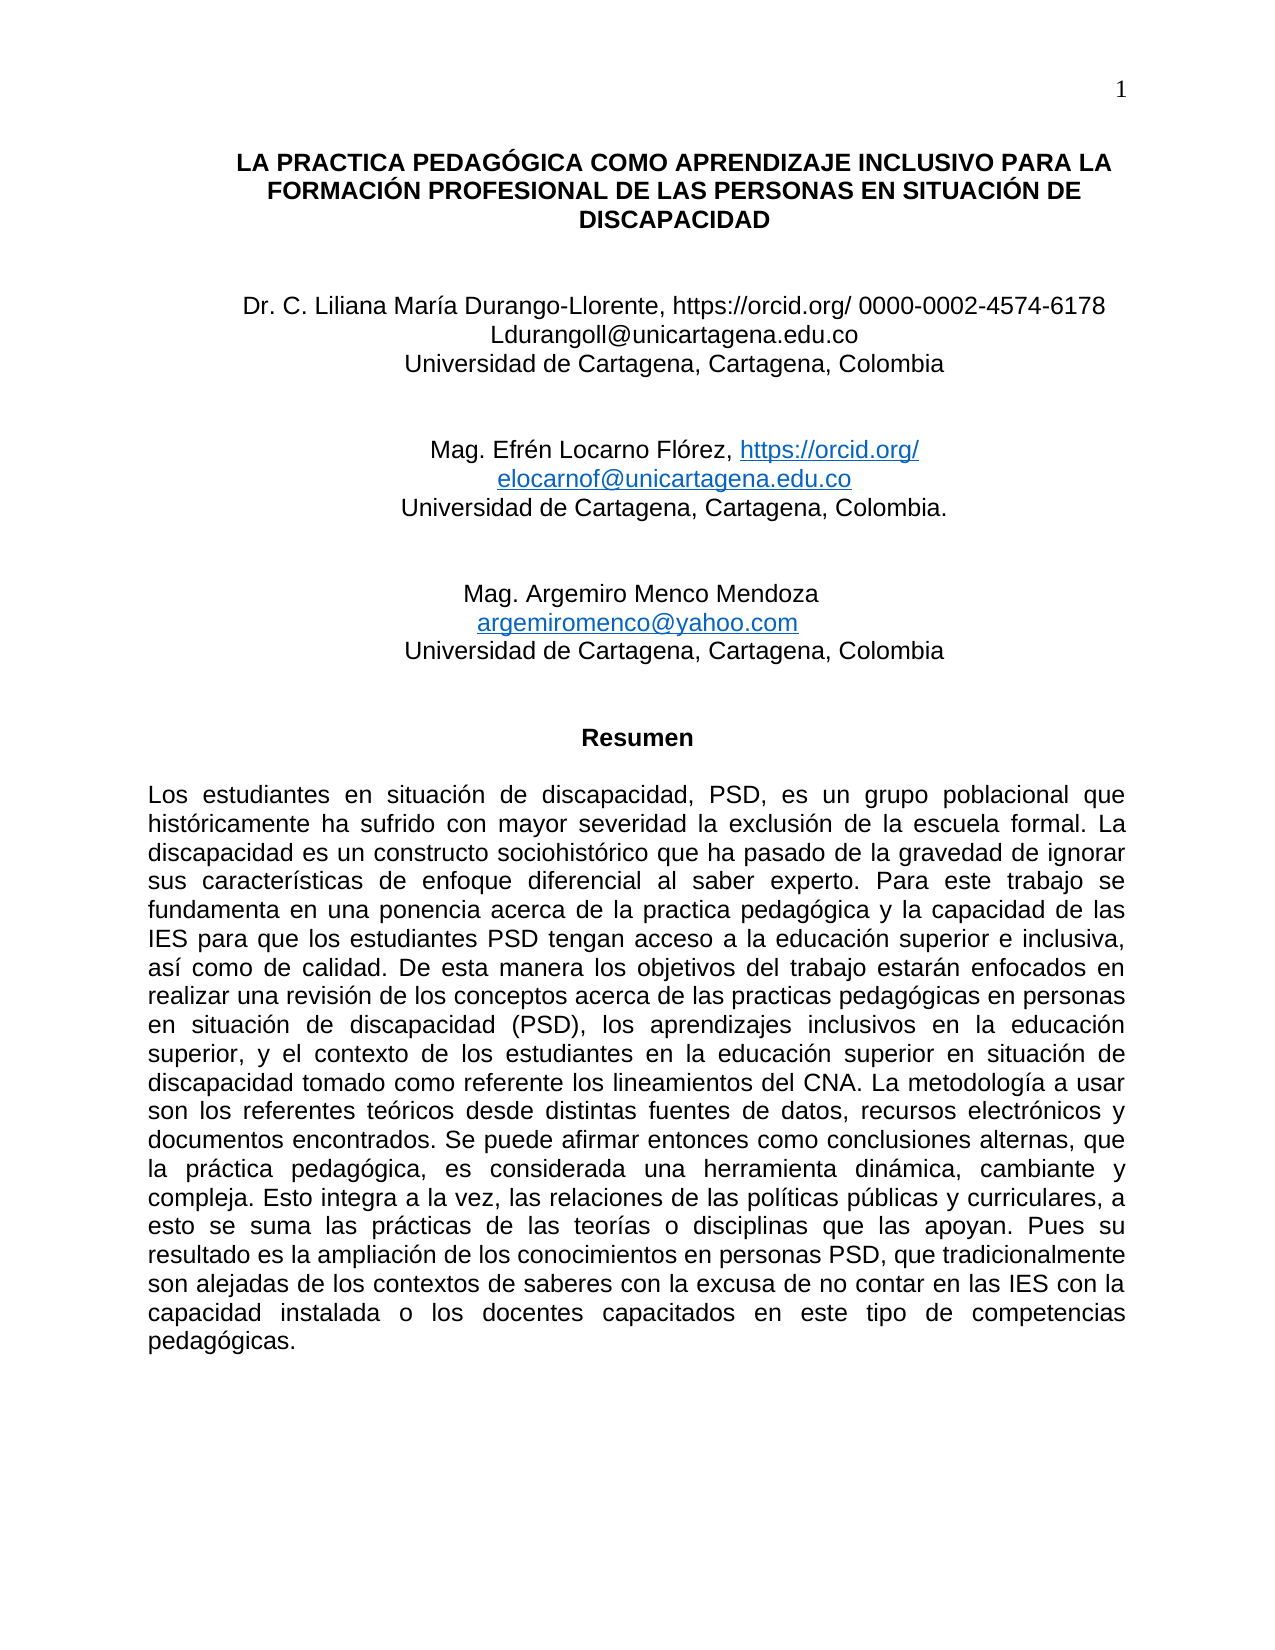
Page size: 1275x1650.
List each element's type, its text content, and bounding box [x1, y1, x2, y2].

text elocarnof@unicartagena.edu.co [222, 464, 1127, 493]
text Universidad de Cartagena, Cartagena, Colombia. [222, 493, 1127, 521]
text Universidad de Cartagena, Cartagena, Colombia [222, 636, 1127, 665]
text Universidad de Cartagena, Cartagena, Colombia [222, 349, 1127, 378]
text Mag. Efrén Locarno Flórez, https://orcid.org/ [222, 435, 1127, 464]
text Dr. C. Liliana María Durango-Llorente, https://orcid.org/ 0000-0002-4574-6178 [222, 291, 1127, 320]
text Ldurangoll@unicartagena.edu.co [222, 320, 1127, 349]
text Resumen [148, 723, 1127, 751]
text Los estudiantes en situación de discapacidad, PSD, es un grupo poblacional que históricamente ha sufrido con mayor severidad la exclusión de la escuela formal. La discapacidad es un constructo sociohistórico que ha pasado de la gravedad de ignorar sus características de enfoque diferencial al saber experto. Para este trabajo se fundamenta en una ponencia acerca de la practica pedagógica y la capacidad de las IES para que los estudiantes PSD tengan acceso a la educación superior e inclusiva, así como de calidad. De esta manera los objetivos del trabajo estarán enfocados en realizar una revisión de los conceptos acerca de las practicas pedagógicas en personas en situación de discapacidad (PSD), los aprendizajes inclusivos en la educación superior, y el contexto de los estudiantes en la educación superior en situación de discapacidad tomado como referente los lineamientos del CNA. La metodología a usar son los referentes teóricos desde distintas fuentes de datos, recursos electrónicos y documentos encontrados. Se puede afirmar entonces como conclusiones alternas, que la práctica pedagógica, es considerada una herramienta dinámica, cambiante y compleja. Esto integra a la vez, las relaciones de las políticas públicas y curriculares, a esto se suma las prácticas de las teorías o disciplinas que las apoyan. Pues su resultado es la ampliación de los conocimientos en personas PSD, que tradicionalmente son alejadas de los contextos de saberes con la excusa de no contar en las IES con la capacidad instalada o los docentes capacitados en este tipo de competencias pedagógicas. [148, 780, 1127, 1355]
text Mag. Argemiro Menco Mendoza [148, 579, 1127, 608]
text argemiromenco@yahoo.com [148, 608, 1127, 636]
text LA PRACTICA PEDAGÓGICA COMO APRENDIZAJE INCLUSIVO PARA LA FORMACIÓN PROFESIONAL DE LAS PERSONAS EN SITUACIÓN DE DISCAPACIDAD [222, 148, 1127, 234]
